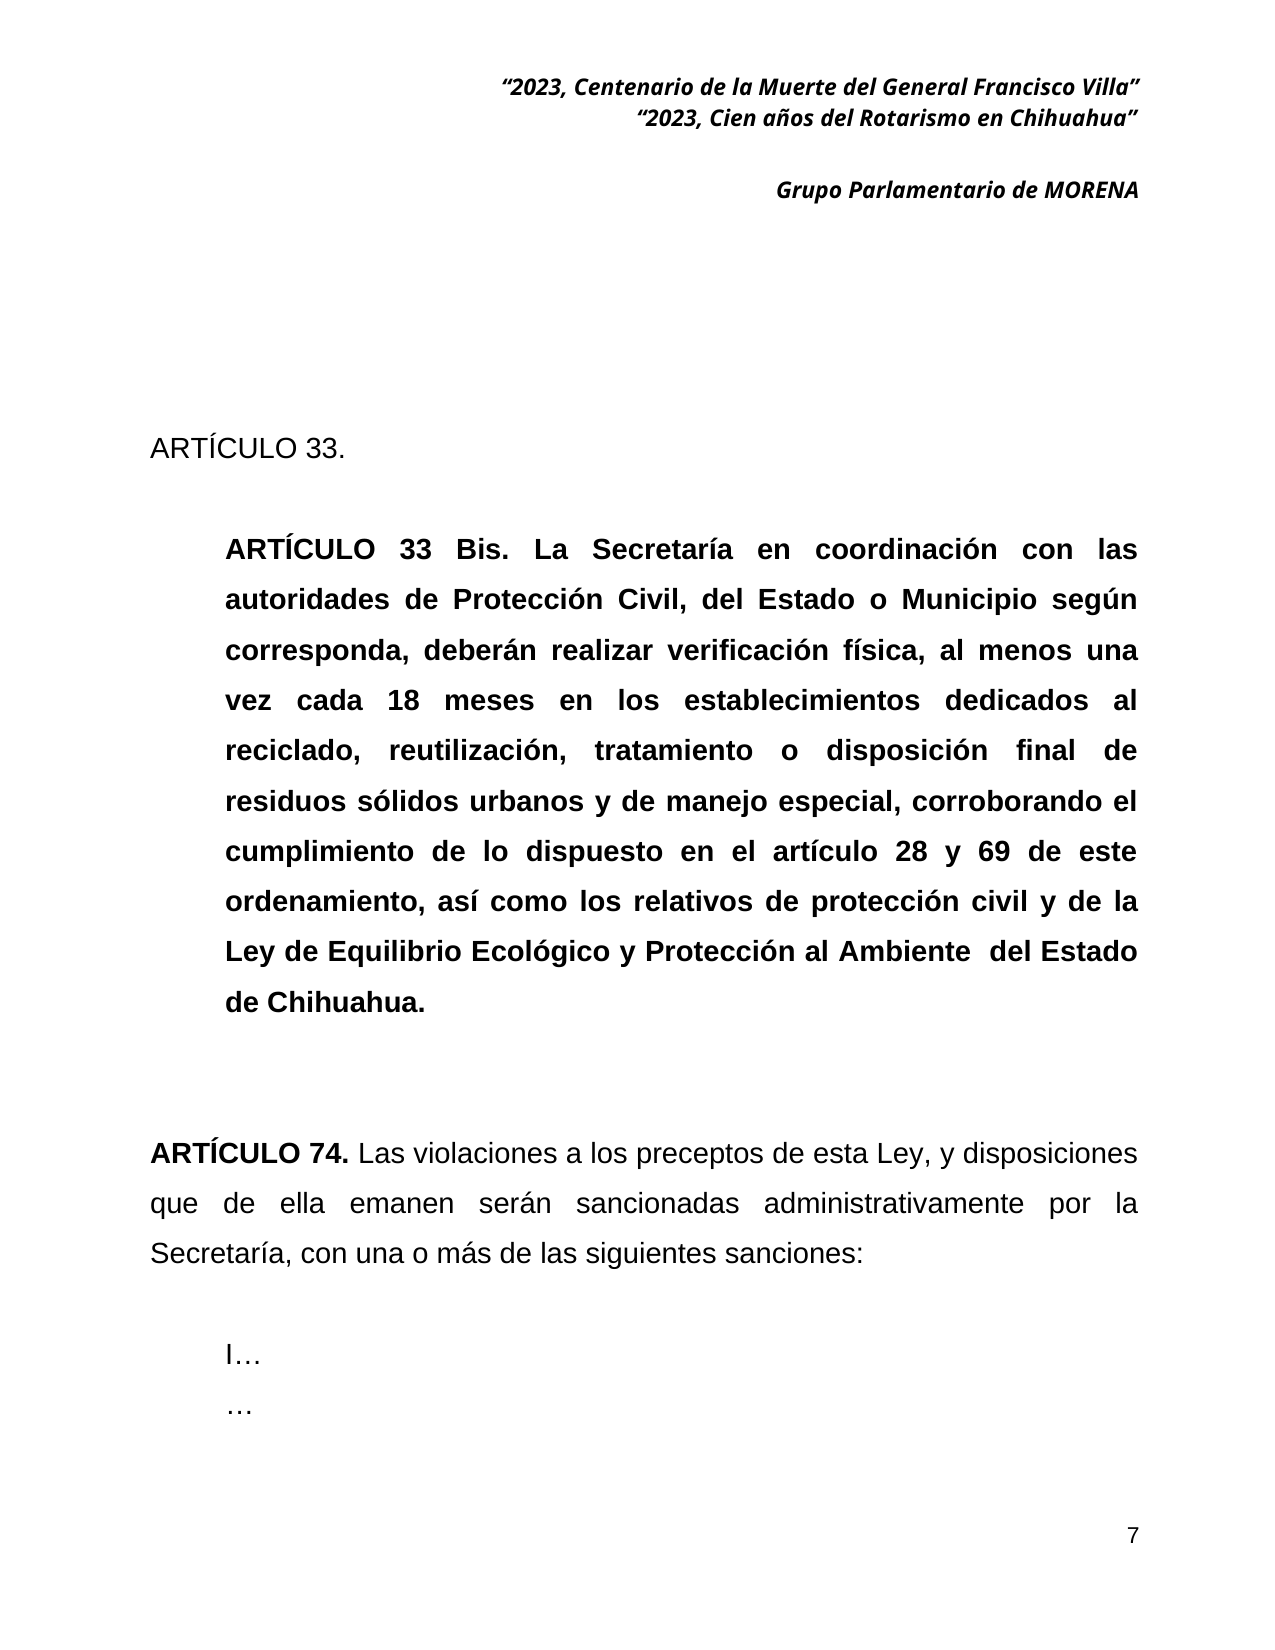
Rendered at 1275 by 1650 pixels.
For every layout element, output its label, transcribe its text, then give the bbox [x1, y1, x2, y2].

text ARTÍCULO 33. [150, 431, 1139, 465]
text ARTÍCULO 74. Las violaciones a los preceptos de esta Ley, y disposiciones que de ella emanen serán sancionadas administrativamente por la Secretaría, con una o más de las siguientes sanciones: [150, 1136, 1139, 1270]
text … [150, 1387, 1139, 1421]
text I… [150, 1337, 1139, 1371]
text ARTÍCULO 33 Bis. La Secretaría en coordinación con las autoridades de Protección Civil, del Estado o Municipio según corresponda, deberán realizar verificación física, al menos una vez cada 18 meses en los establecimientos dedicados al reciclado, reutilización, tratamiento o disposición final de residuos sólidos urbanos y de manejo especial, corroborando el cumplimiento de lo dispuesto en el artículo 28 y 69 de este ordenamiento, así como los relativos de protección civil y de la Ley de Equilibrio Ecológico y Protección al Ambiente del Estado de Chihuahua. [225, 532, 1139, 1018]
